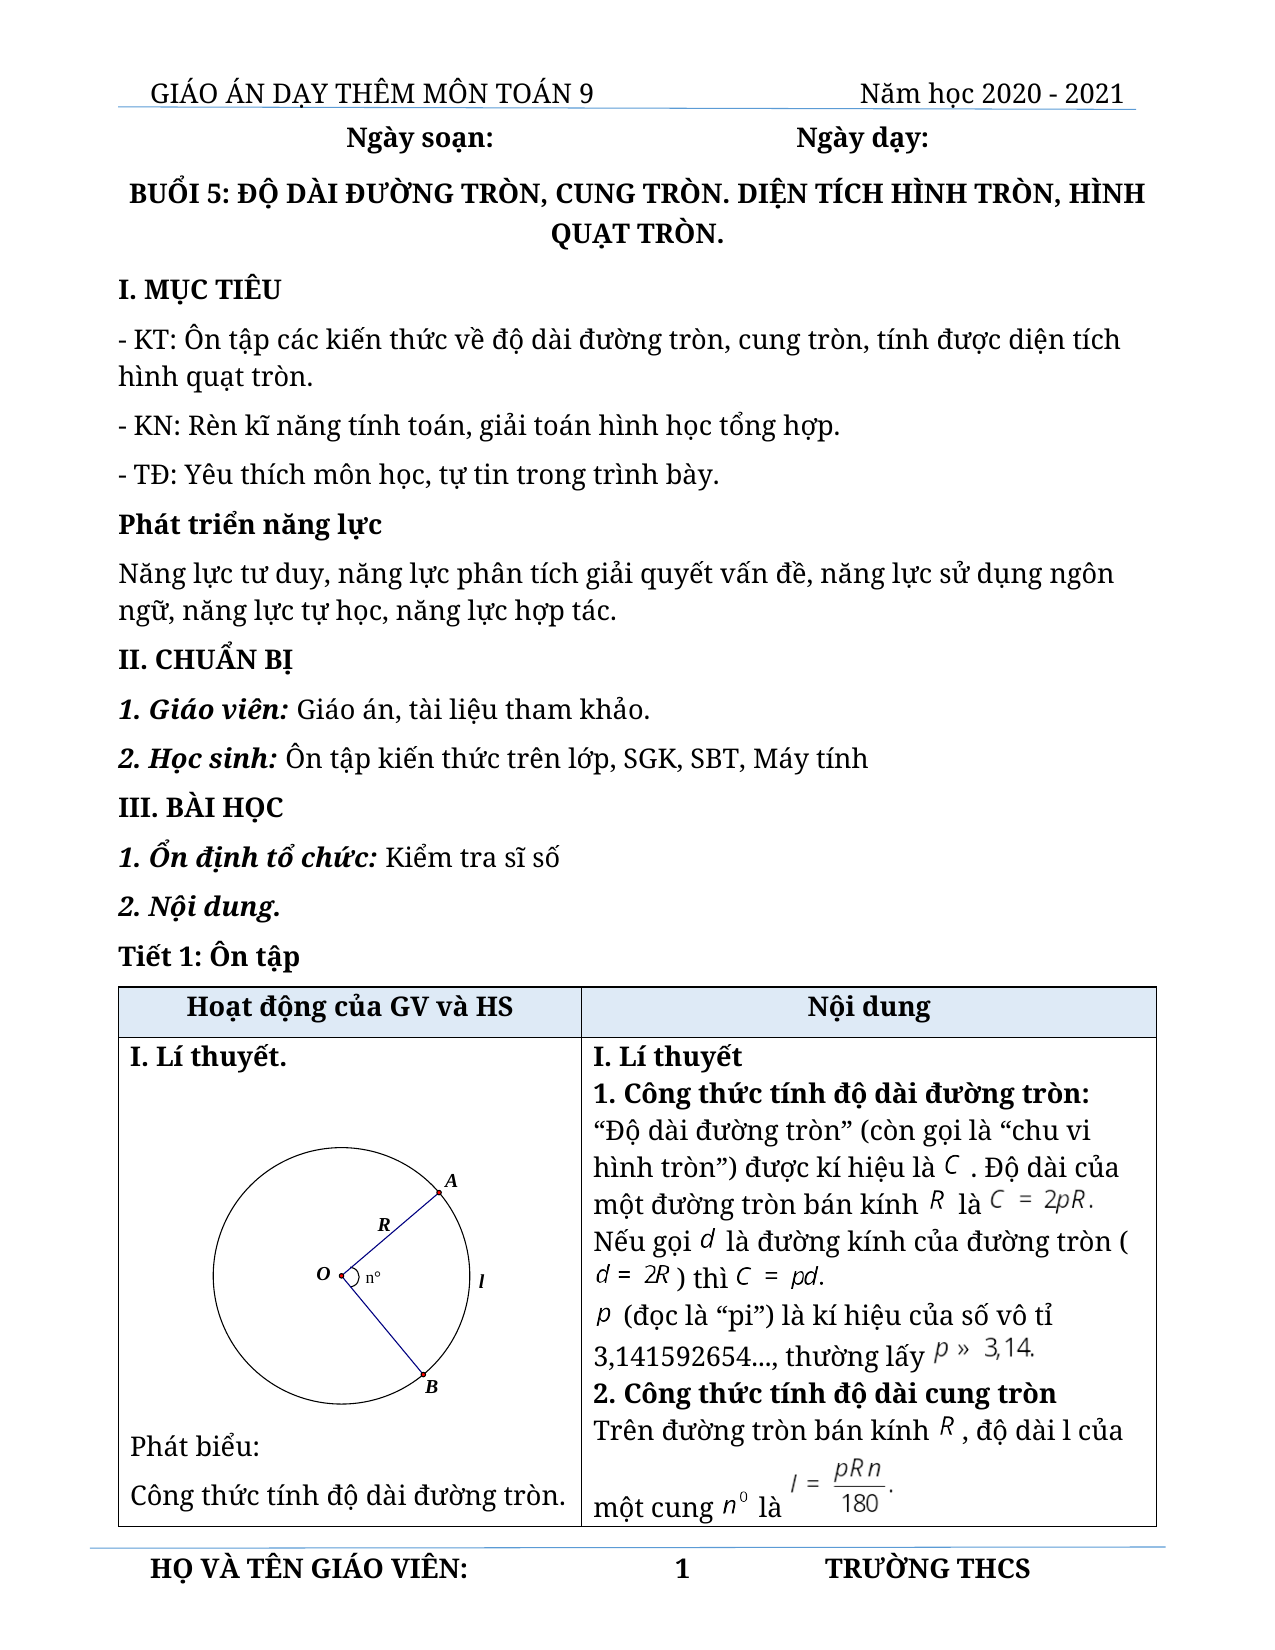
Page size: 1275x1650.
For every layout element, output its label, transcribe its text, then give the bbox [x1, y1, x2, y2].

table_header Nội dung [582, 988, 1156, 1037]
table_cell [119, 1038, 581, 1526]
text Ngày soạn: Ngày dạy: [118, 118, 1157, 155]
table_header Hoạt động của GV và HS [119, 988, 581, 1037]
text - TĐ: Yêu thích môn học, tự tin trong trình bày. [118, 456, 1157, 493]
text - KT: Ôn tập các kiến thức về độ dài đường tròn, cung tròn, tính được diện tích hình quạt tròn. [118, 320, 1157, 394]
text 2. Nội dung. [118, 888, 1157, 924]
text Tiết 1: Ôn tập [118, 937, 1157, 974]
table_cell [582, 1038, 1156, 1526]
text BUỔI 5: ĐỘ DÀI ĐƯỜNG TRÒN, CUNG TRÒN. DIỆN TÍCH HÌNH TRÒN, HÌNH QUẠT TRÒN. [118, 174, 1157, 251]
text Năng lực tư duy, năng lực phân tích giải quyết vấn đề, năng lực sử dụng ngôn ngữ, năng lực tự học, năng lực hợp tác. [118, 554, 1157, 628]
text 1. Ổn định tổ chức: Kiểm tra sĩ số [118, 838, 1157, 875]
text 2. Học sinh: Ôn tập kiến thức trên lớp, SGK, SBT, Máy tính [118, 739, 1157, 776]
text Phát triển năng lực [118, 505, 1157, 542]
text - KN: Rèn kĩ năng tính toán, giải toán hình học tổng hợp. [118, 406, 1157, 443]
text I. MỤC TIÊU [118, 271, 1157, 308]
text 1. Giáo viên: Giáo án, tài liệu tham khảo. [118, 690, 1157, 727]
text III. BÀI HỌC [118, 789, 1157, 826]
text II. CHUẨN BỊ [118, 641, 1157, 678]
